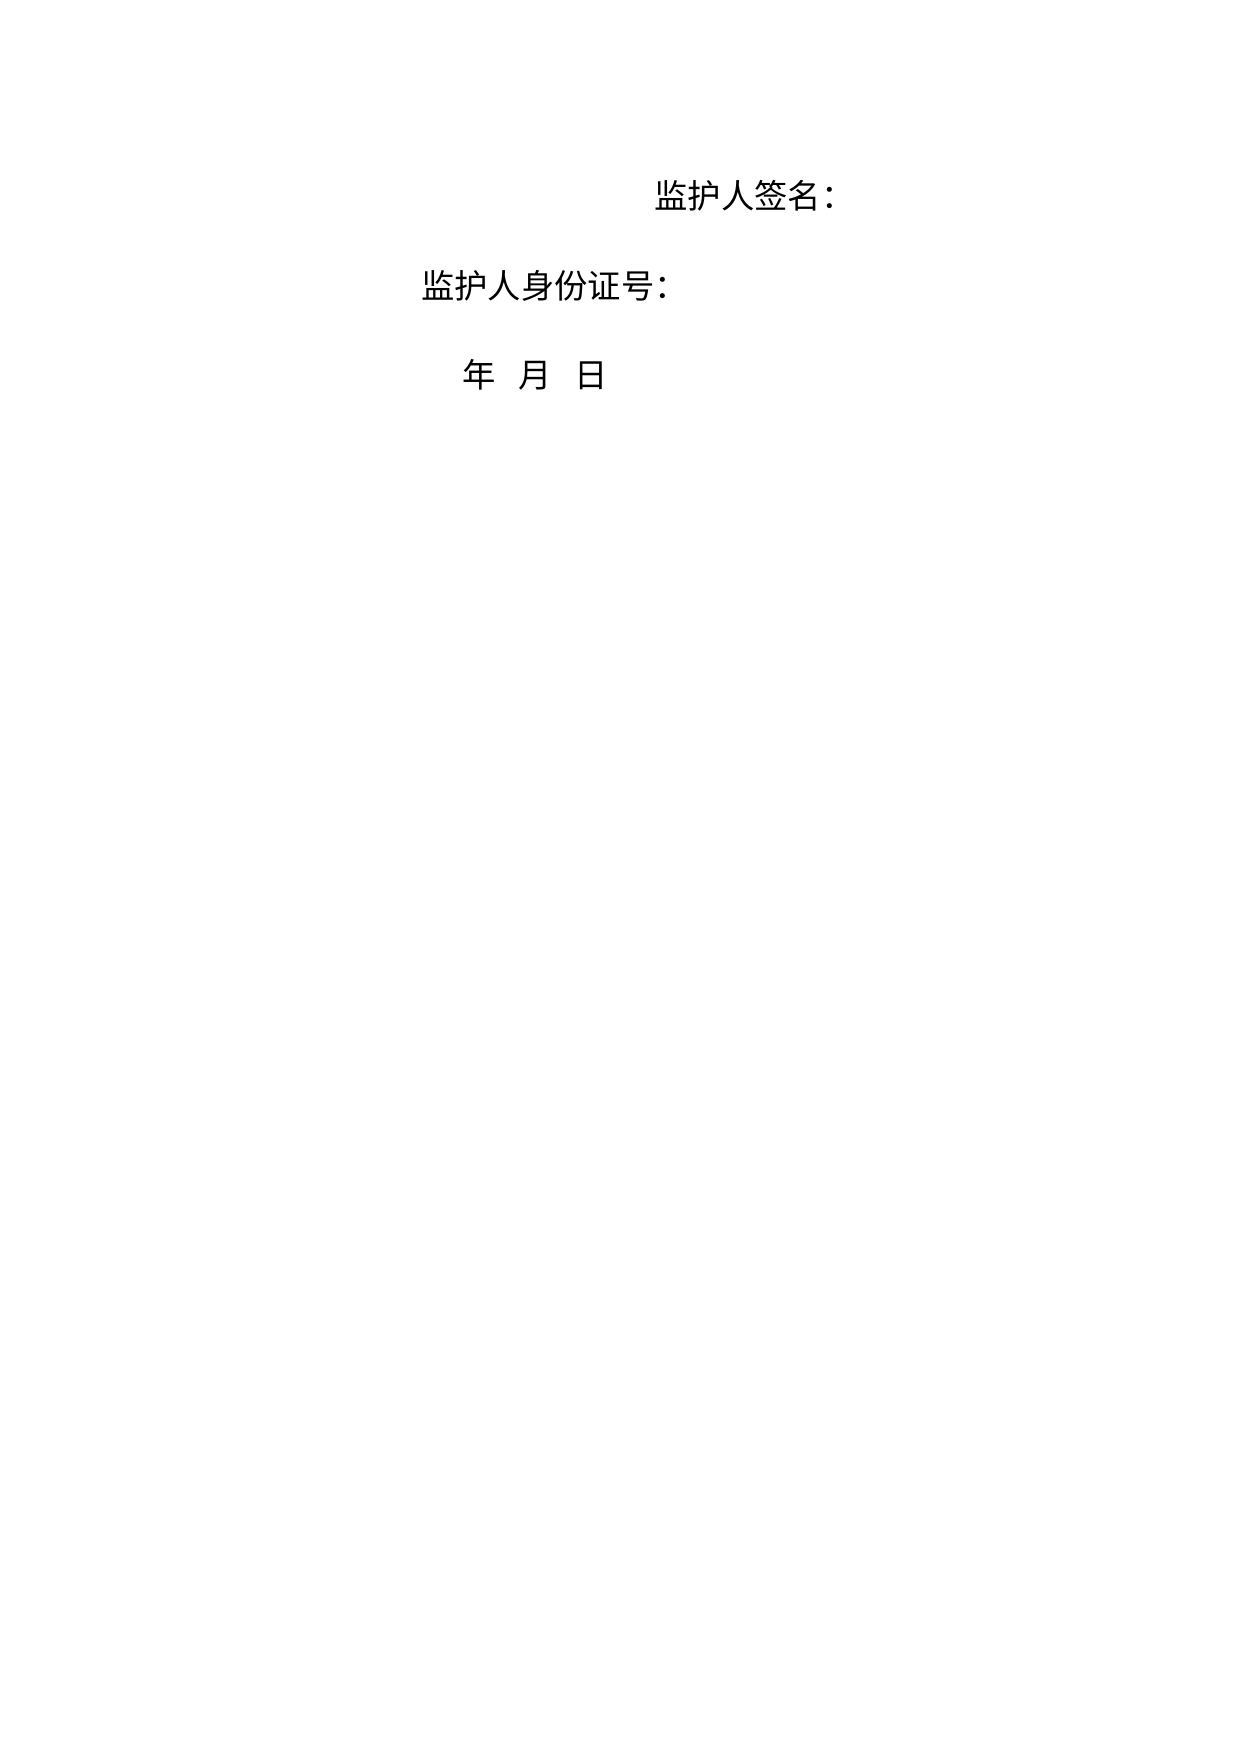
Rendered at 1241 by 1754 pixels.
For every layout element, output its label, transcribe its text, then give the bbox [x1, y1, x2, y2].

text 监护人身份证号： [187, 251, 1053, 316]
text 年 月 日 [187, 340, 1053, 405]
text 监护人签名： [187, 162, 1053, 227]
